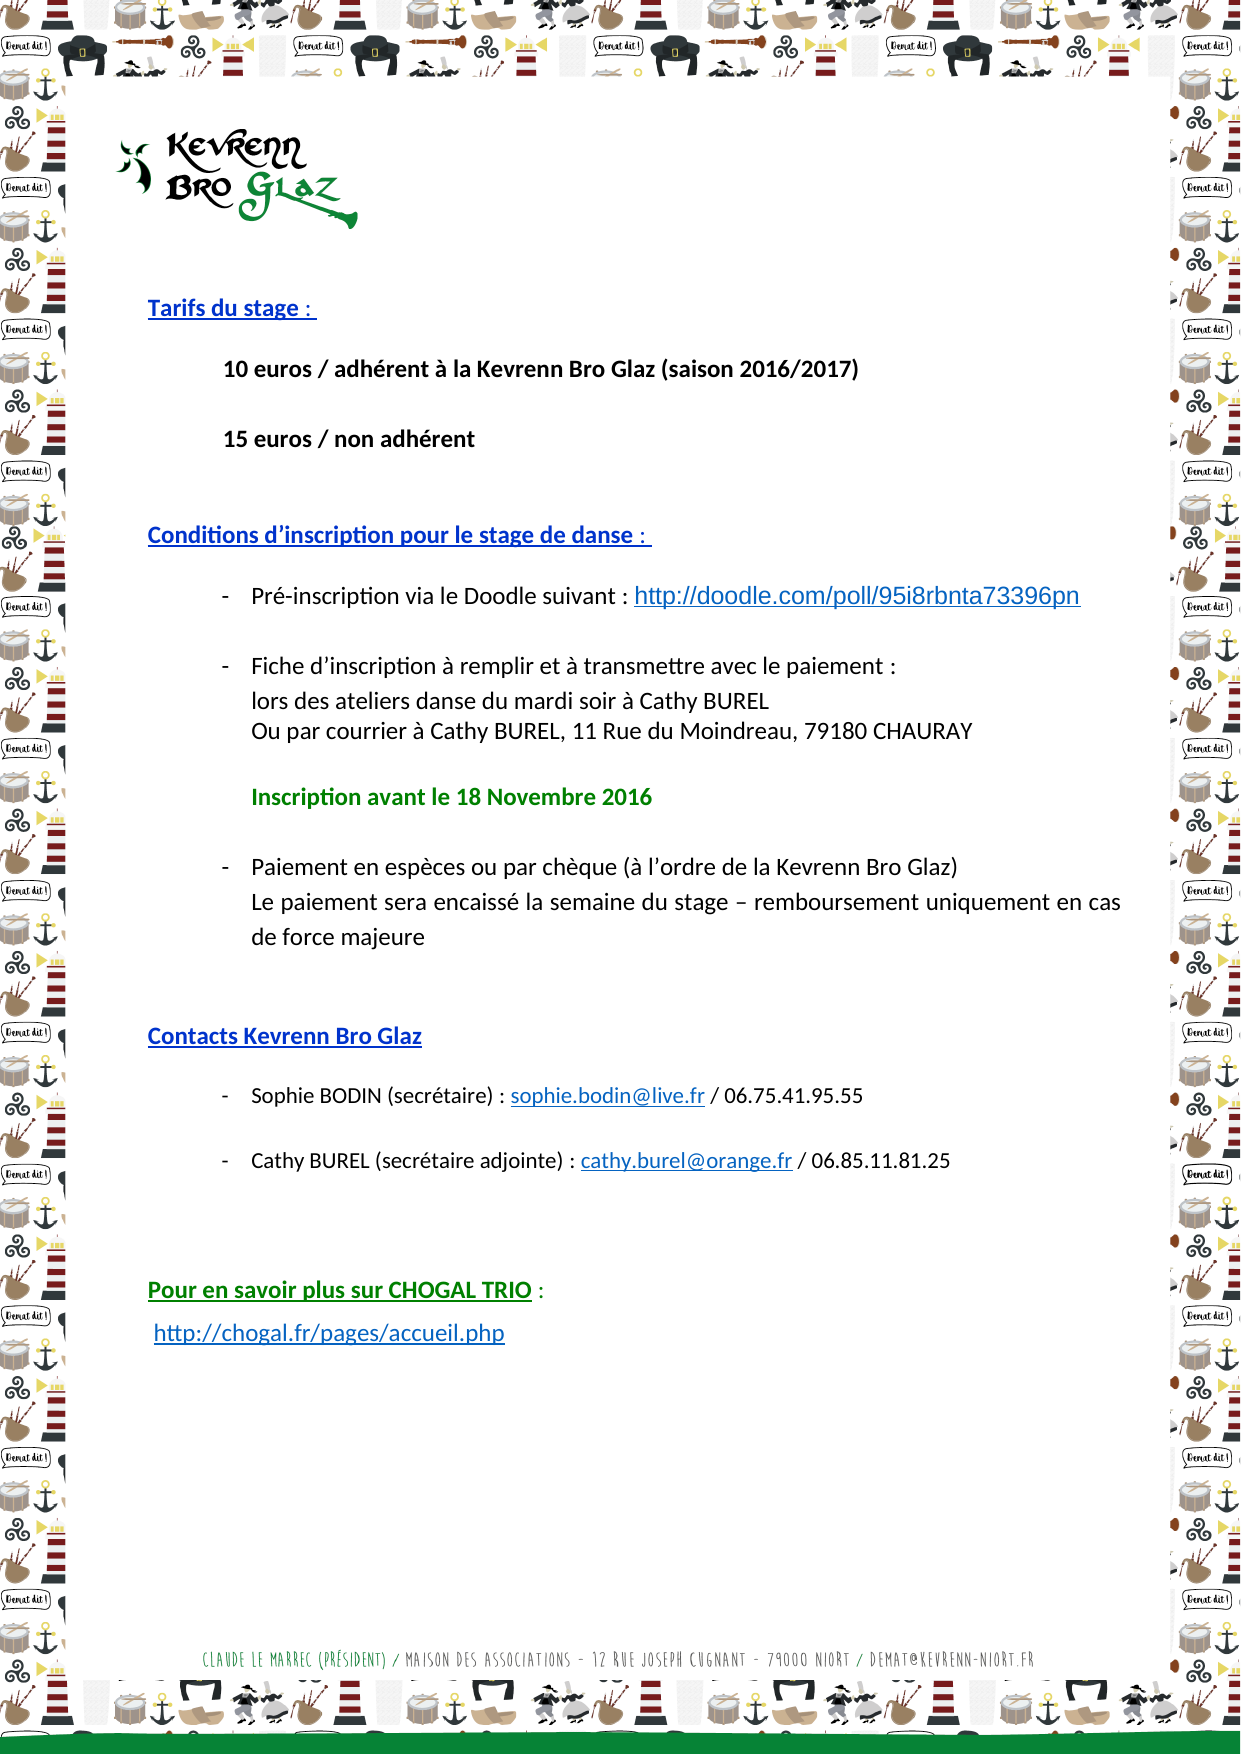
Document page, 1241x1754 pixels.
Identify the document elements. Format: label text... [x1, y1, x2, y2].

text Pour en savoir plus sur CHOGAL TRIO : [148, 1274, 1123, 1304]
list Cathy BUREL (secrétaire adjointe) : cathy.burel@orange.fr / 06.85.11.81.25 [221, 1146, 1123, 1174]
list Paiement en espèces ou par chèque (à l’ordre de la Kevrenn Bro Glaz) [221, 851, 1123, 882]
text lors des ateliers danse du mardi soir à Cathy BUREL [148, 685, 1123, 716]
list 10 euros / adhérent à la Kevrenn Bro Glaz (saison 2016/2017) [223, 353, 1123, 383]
text Contacts Kevrenn Bro Glaz [148, 1020, 1123, 1051]
list Le paiement sera encaissé la semaine du stage – remboursement uniquement en cas de force majeure [251, 886, 1123, 952]
text Tarifs du stage : [148, 292, 1123, 322]
list Sophie BODIN (secrétaire) : sophie.bodin@live.fr / 06.75.41.95.55 [221, 1081, 1123, 1109]
picture [0, 0, 1241, 1754]
text Ou par courrier à Cathy BUREL, 11 Rue du Moindreau, 79180 CHAURAY [148, 716, 1123, 746]
list Fiche d’inscription à remplir et à transmettre avec le paiement : [221, 650, 1123, 681]
text http://chogal.fr/pages/accueil.php [148, 1317, 1123, 1348]
list Pré-inscription via le Doodle suivant : http://doodle.com/poll/95i8rbnta73396pn [221, 580, 1123, 611]
list Inscription avant le 18 Novembre 2016 [251, 781, 1123, 812]
text Conditions d’inscription pour le stage de danse : [148, 519, 1123, 549]
list 15 euros / non adhérent [223, 423, 1123, 453]
